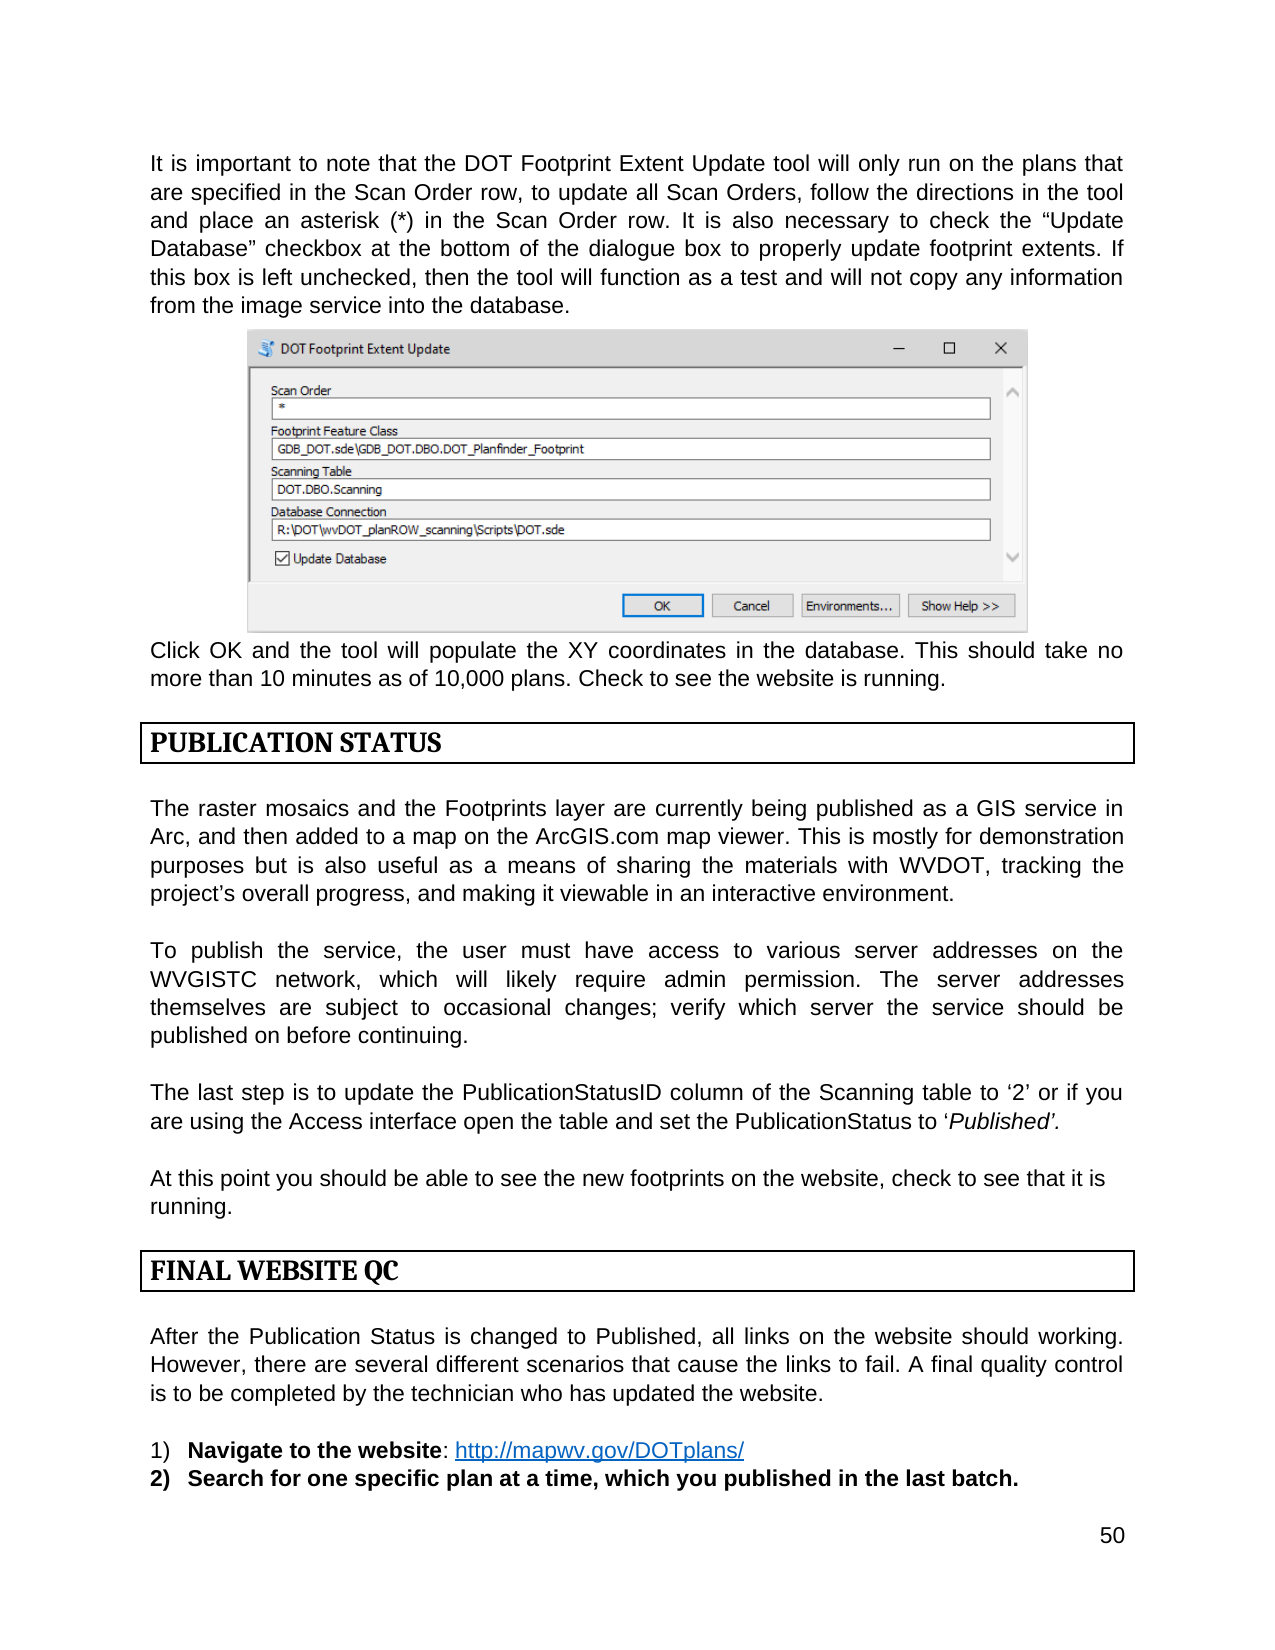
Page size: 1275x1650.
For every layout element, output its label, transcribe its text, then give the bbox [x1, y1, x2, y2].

text PUBLICATION STATUS [142, 724, 1133, 762]
text The last step is to update the PublicationStatusID column of the Scanning table to ‘2’ or if you are using the Access interface open the table and set the PublicationStatus to ‘Published’. [150, 1079, 1125, 1134]
list Search for one specific plan at a time, which you published in the last batch. [150, 1465, 1125, 1491]
picture [247, 329, 1028, 633]
list Navigate to the website: http://mapwv.gov/DOTplans/ [150, 1437, 1125, 1463]
text It is important to note that the DOT Footprint Extent Update tool will only run on the plans that are specified in the Scan Order row, to update all Scan Orders, follow the directions in the tool and place an asterisk (*) in the Scan Order row. It is also necessary to check the “Update Database” checkbox at the bottom of the dialogue box to properly update footprint extents. If this box is left unchecked, then the tool will function as a test and will not copy any information from the image service into the database. [150, 150, 1125, 318]
text After the Publication Status is changed to Published, all links on the website should working. However, there are several different scenarios that cause the links to fail. A final quality control is to be completed by the technician who has updated the website. [150, 1323, 1125, 1406]
text FINAL WEBSITE QC [142, 1252, 1133, 1290]
text The raster mosaics and the Footprints layer are currently being published as a GIS service in Arc, and then added to a map on the ArcGIS.com map viewer. This is mostly for demonstration purposes but is also useful as a means of sharing the materials with WVDOT, tracking the project’s overall progress, and making it viewable in an interactive environment. [150, 766, 1125, 907]
text To publish the service, the user must have access to various server addresses on the WVGISTC network, which will likely require admin permission. The server addresses themselves are subject to occasional changes; verify which server the service should be published on before continuing. [150, 937, 1125, 1049]
text At this point you should be able to see the new footprints on the website, check to see that it is running. [150, 1164, 1125, 1219]
